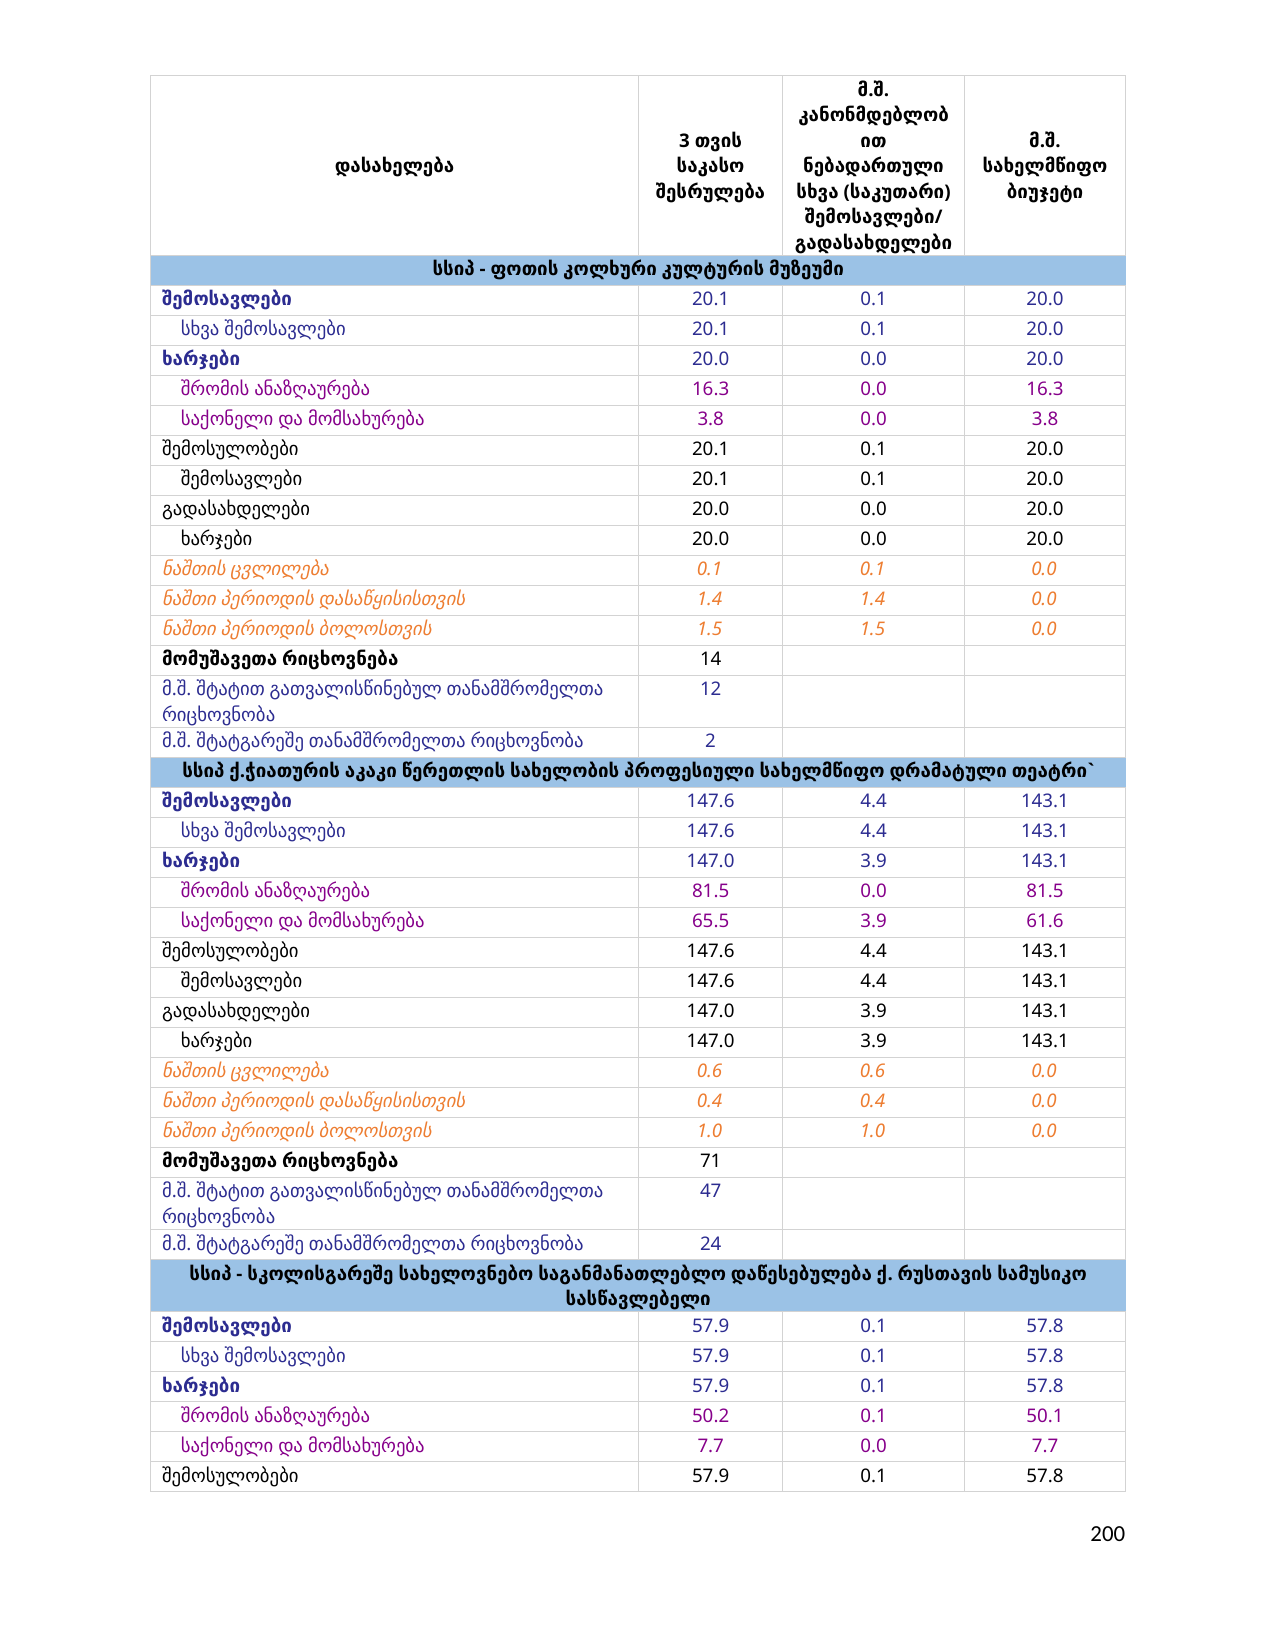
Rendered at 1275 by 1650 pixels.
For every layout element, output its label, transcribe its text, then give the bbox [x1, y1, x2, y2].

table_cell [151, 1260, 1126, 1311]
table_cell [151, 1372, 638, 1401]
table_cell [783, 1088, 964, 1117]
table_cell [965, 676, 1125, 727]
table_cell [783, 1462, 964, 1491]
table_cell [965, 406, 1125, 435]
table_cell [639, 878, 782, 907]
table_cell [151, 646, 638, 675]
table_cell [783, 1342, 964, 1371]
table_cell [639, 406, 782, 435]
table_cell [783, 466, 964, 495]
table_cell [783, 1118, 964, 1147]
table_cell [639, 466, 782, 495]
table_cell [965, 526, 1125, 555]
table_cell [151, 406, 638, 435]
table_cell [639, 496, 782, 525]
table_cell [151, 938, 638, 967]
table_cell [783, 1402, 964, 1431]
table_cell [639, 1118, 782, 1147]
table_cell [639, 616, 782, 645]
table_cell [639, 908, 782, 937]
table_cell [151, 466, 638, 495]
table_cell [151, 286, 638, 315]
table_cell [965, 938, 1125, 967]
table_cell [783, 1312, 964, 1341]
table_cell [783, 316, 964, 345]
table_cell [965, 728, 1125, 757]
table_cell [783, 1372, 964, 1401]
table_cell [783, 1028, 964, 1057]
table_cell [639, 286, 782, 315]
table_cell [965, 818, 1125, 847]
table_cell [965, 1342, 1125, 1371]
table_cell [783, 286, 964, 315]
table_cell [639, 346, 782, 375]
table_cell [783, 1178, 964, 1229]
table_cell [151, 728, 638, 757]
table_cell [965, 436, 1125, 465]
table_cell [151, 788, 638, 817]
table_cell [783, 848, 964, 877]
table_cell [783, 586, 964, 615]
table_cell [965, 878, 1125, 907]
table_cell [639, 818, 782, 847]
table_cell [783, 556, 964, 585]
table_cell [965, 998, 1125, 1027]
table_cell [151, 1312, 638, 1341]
table_header მ.შ. კანონმდებლობით ნებადართული სხვა (საკუთარი) შემოსავლები/ გადასახდელები [783, 76, 964, 255]
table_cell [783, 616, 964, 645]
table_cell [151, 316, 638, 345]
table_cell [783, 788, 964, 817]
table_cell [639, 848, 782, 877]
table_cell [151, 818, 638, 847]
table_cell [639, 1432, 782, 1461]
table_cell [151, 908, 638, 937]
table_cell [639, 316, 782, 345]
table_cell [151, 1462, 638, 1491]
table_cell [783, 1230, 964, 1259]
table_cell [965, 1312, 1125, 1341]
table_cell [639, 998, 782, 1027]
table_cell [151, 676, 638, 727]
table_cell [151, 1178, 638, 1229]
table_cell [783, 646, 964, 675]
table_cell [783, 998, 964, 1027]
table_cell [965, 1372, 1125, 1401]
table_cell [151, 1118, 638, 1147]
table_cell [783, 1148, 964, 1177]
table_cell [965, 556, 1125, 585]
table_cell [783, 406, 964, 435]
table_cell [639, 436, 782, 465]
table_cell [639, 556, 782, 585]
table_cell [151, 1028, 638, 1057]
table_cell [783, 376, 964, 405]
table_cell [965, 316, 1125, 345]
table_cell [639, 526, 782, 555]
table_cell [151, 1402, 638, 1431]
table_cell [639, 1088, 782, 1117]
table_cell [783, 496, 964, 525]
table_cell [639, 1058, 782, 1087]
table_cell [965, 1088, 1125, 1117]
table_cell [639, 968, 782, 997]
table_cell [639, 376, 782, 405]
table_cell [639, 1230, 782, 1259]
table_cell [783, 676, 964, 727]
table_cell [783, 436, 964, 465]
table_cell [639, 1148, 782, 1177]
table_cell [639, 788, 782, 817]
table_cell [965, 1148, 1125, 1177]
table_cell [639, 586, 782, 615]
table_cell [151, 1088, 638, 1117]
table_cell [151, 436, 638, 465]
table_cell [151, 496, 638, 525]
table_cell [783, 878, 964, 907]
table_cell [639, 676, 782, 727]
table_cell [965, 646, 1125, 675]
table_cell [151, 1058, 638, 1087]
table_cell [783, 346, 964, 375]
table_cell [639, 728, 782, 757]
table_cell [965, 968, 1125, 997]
table_header 3 თვის საკასო შესრულება [639, 76, 782, 255]
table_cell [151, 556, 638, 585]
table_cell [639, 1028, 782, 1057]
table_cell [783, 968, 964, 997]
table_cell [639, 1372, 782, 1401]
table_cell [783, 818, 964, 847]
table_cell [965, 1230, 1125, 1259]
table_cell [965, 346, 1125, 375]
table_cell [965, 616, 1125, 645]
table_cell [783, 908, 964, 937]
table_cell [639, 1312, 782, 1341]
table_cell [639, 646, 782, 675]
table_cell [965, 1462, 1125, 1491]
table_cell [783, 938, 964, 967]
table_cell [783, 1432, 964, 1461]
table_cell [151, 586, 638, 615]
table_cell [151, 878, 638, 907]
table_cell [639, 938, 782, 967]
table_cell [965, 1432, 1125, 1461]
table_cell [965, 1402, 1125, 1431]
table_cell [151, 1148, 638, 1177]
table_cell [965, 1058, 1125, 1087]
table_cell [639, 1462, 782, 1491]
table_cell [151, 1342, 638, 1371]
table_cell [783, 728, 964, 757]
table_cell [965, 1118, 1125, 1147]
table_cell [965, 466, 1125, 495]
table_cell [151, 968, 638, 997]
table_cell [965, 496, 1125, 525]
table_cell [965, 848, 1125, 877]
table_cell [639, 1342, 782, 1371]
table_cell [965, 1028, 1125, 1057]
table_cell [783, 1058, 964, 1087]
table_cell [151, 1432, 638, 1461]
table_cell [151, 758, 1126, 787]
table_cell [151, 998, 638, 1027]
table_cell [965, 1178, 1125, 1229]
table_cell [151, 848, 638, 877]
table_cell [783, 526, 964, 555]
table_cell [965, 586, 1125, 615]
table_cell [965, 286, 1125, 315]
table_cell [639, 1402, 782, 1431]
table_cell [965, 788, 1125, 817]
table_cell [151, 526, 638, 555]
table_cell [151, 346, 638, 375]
table_header მ.შ. სახელმწიფო ბიუჯეტი [965, 76, 1125, 255]
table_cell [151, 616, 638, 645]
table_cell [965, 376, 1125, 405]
table_header დასახელება [151, 76, 638, 255]
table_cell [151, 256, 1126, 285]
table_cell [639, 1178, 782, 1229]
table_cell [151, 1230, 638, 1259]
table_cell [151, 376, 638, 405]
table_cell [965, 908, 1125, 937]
